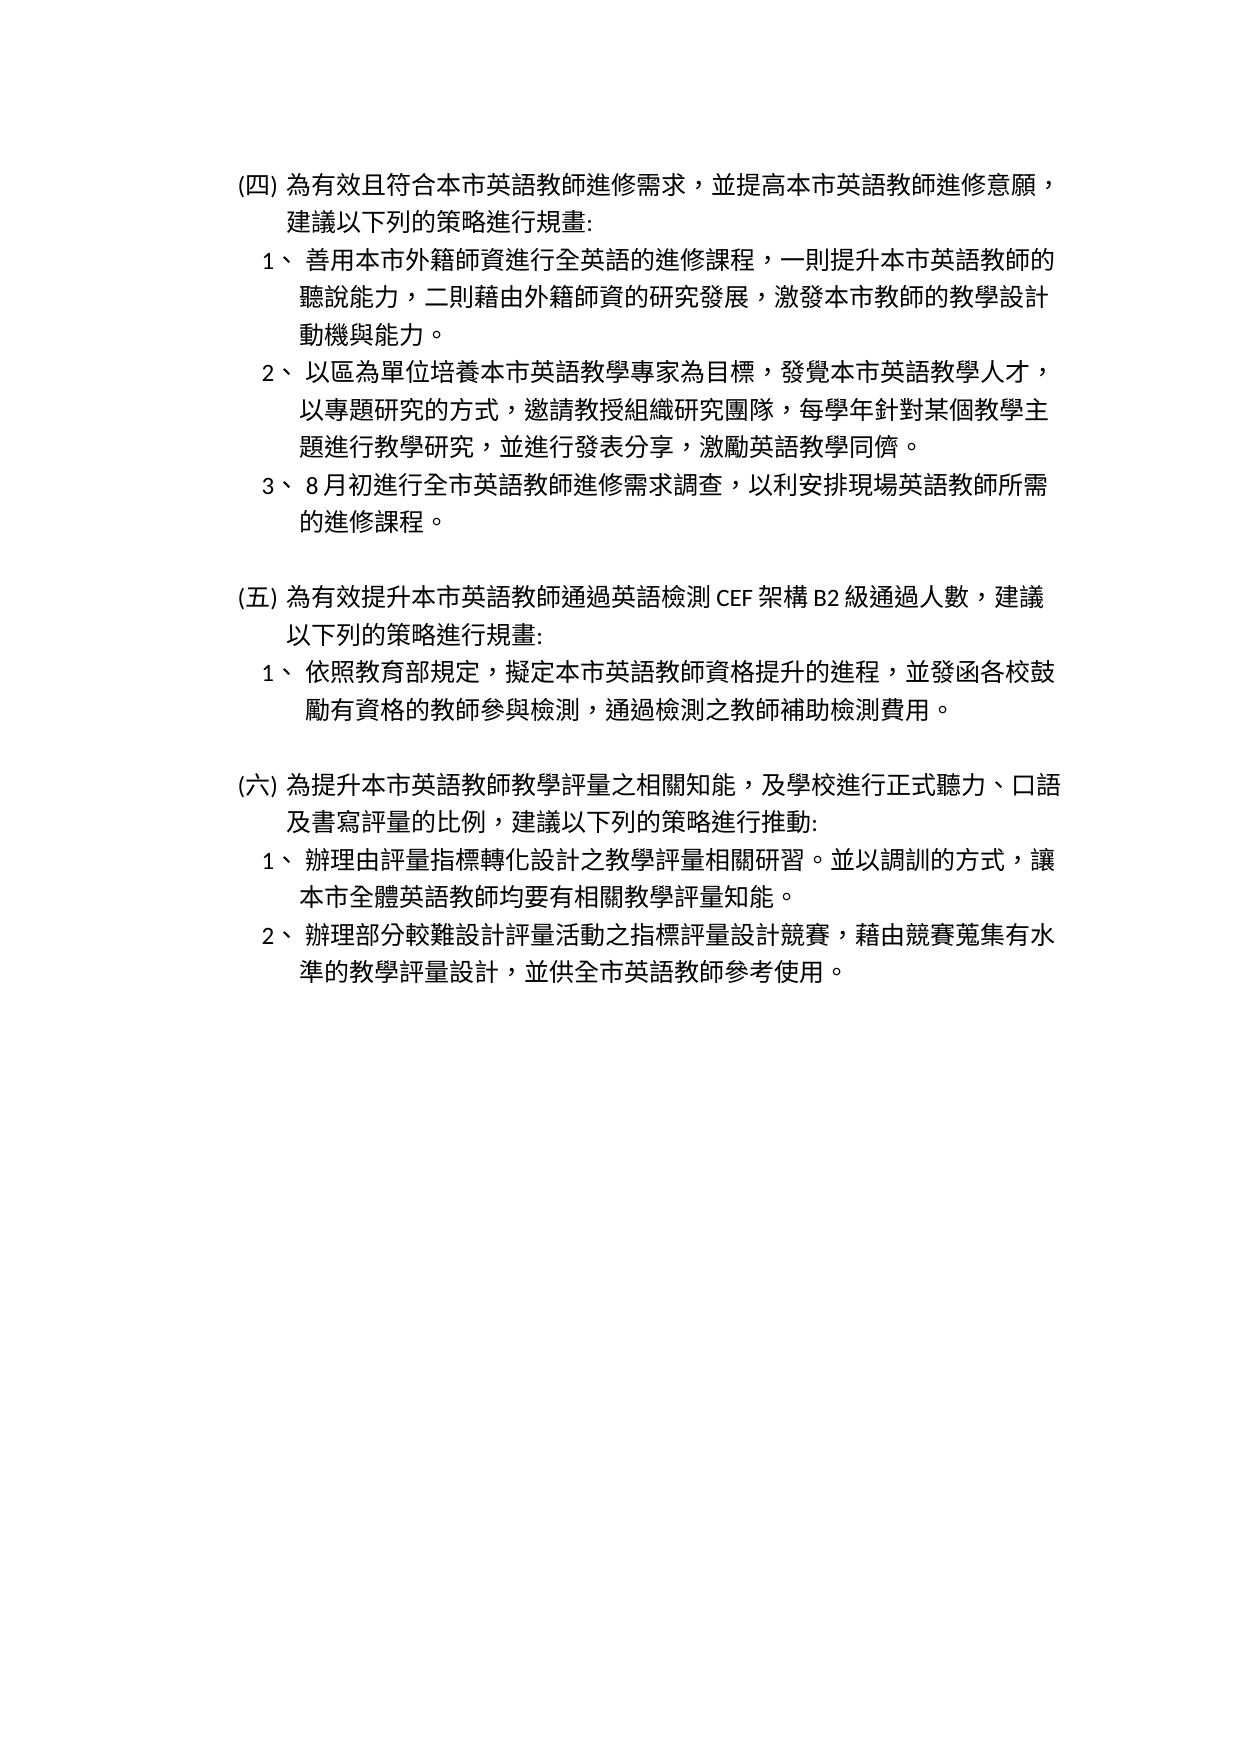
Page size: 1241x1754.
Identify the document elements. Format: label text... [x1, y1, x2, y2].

list 8月初進行全市英語教師進修需求調查，以利安排現場英語教師所需的進修課程。 [261, 464, 1063, 539]
list 依照教育部規定，擬定本市英語教師資格提升的進程，並發函各校鼓勵有資格的教師參與檢測，通過檢測之教師補助檢測費用。 [261, 652, 1063, 727]
list 辦理由評量指標轉化設計之教學評量相關研習。並以調訓的方式，讓本市全體英語教師均要有相關教學評量知能。 [261, 839, 1063, 914]
list 辦理部分較難設計評量活動之指標評量設計競賽，藉由競賽蒐集有水準的教學評量設計，並供全市英語教師參考使用。 [261, 914, 1063, 989]
list 為有效提升本市英語教師通過英語檢測CEF架構B2級通過人數，建議以下列的策略進行規畫: [237, 577, 1063, 652]
list 為有效且符合本市英語教師進修需求，並提高本市英語教師進修意願，建議以下列的策略進行規畫: [237, 164, 1063, 239]
list 以區為單位培養本市英語教學專家為目標，發覺本市英語教學人才，以專題研究的方式，邀請教授組織研究團隊，每學年針對某個教學主題進行教學研究，並進行發表分享，激勵英語教學同儕。 [261, 352, 1063, 464]
list 為提升本市英語教師教學評量之相關知能，及學校進行正式聽力、口語及書寫評量的比例，建議以下列的策略進行推動: [237, 764, 1063, 839]
list 善用本市外籍師資進行全英語的進修課程，一則提升本市英語教師的聽說能力，二則藉由外籍師資的研究發展，激發本市教師的教學設計動機與能力。 [261, 239, 1063, 352]
